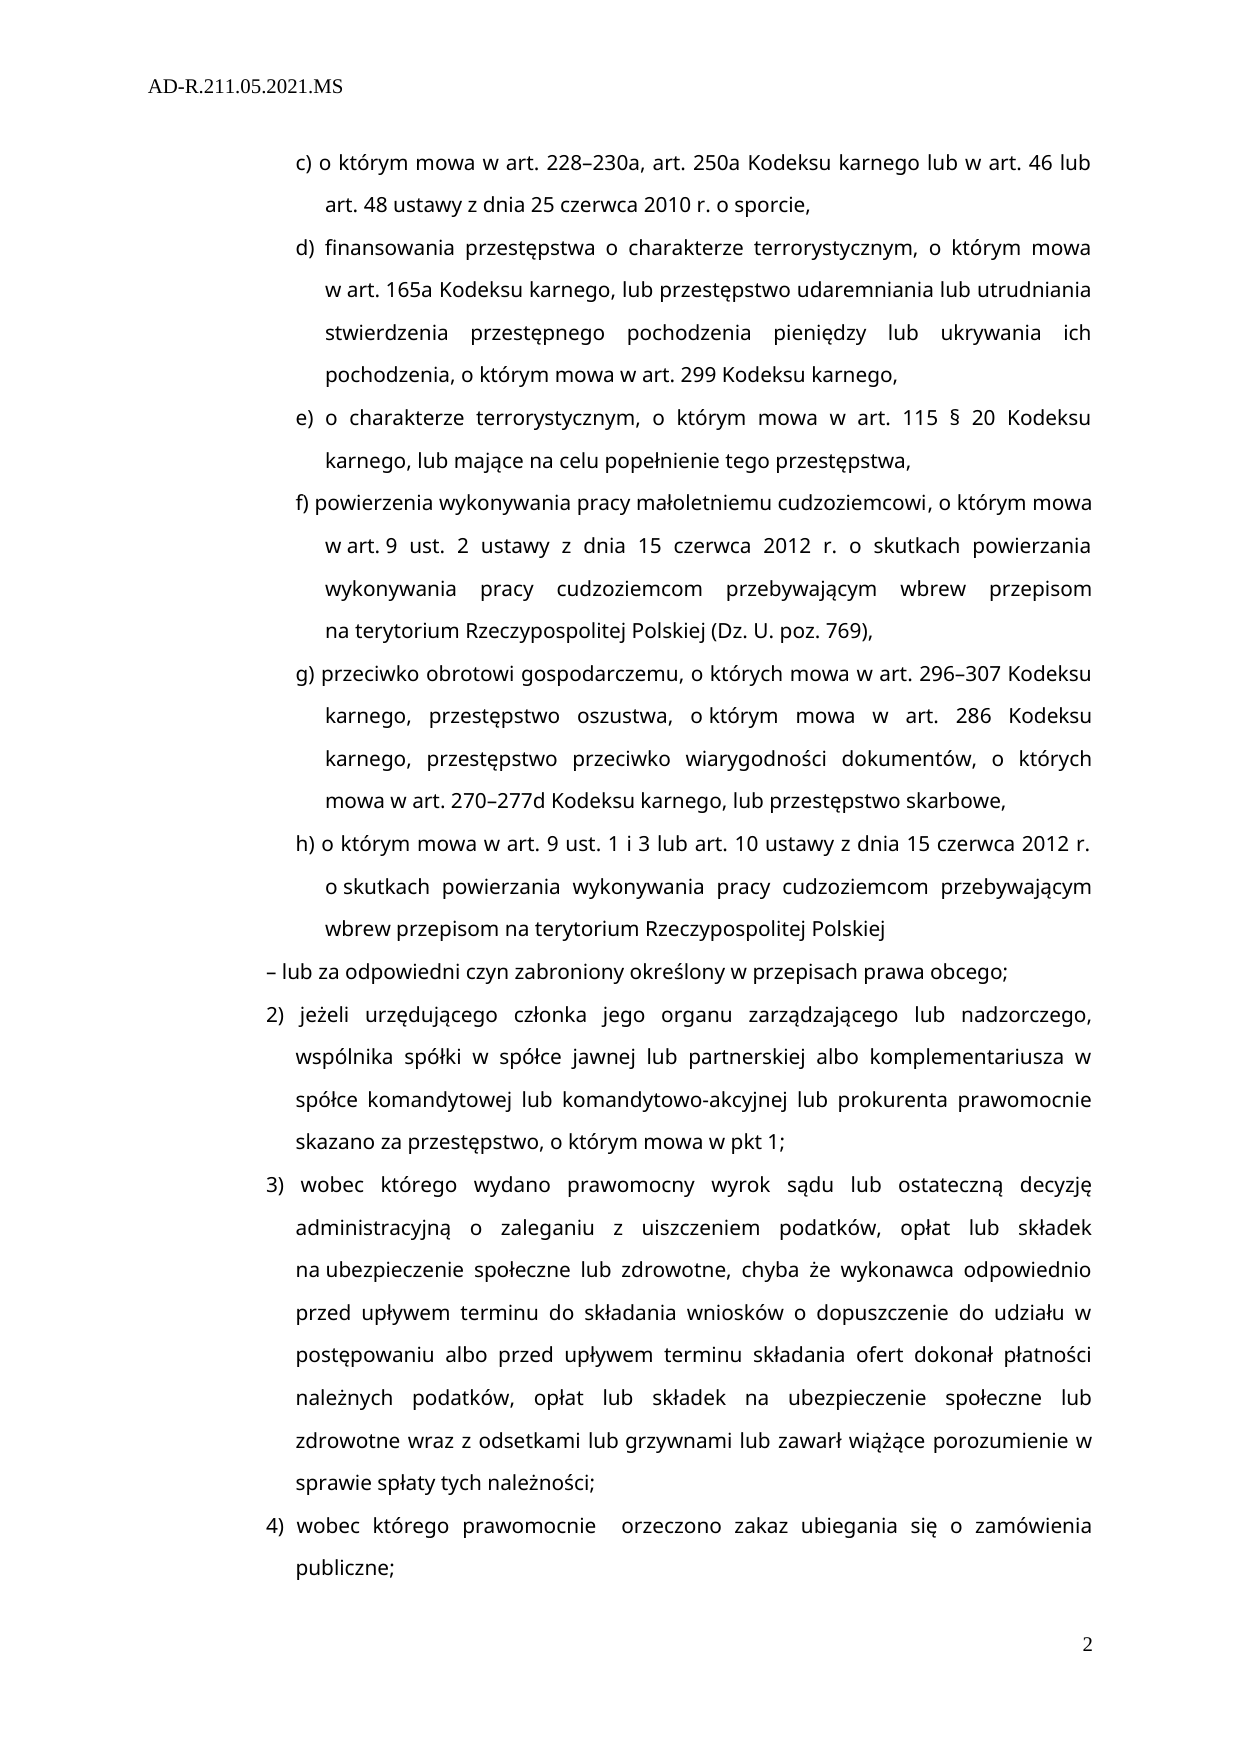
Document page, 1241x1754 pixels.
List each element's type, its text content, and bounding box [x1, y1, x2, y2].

text 4) wobec którego prawomocnie orzeczono zakaz ubiegania się o zamówienia publiczne; [266, 1511, 1093, 1582]
text g) przeciwko obrotowi gospodarczemu, o których mowa w art. 296–307 Kodeksu karnego, przestępstwo oszustwa, o którym mowa w art. 286 Kodeksu karnego, przestępstwo przeciwko wiarygodności dokumentów, o których mowa w art. 270–277d Kodeksu karnego, lub przestępstwo skarbowe, [295, 659, 1093, 815]
text – lub za odpowiedni czyn zabroniony określony w przepisach prawa obcego; [266, 957, 1093, 986]
text 3) wobec którego wydano prawomocny wyrok sądu lub ostateczną decyzję administracyjną o zaleganiu z uiszczeniem podatków, opłat lub składek na ubezpieczenie społeczne lub zdrowotne, chyba że wykonawca odpowiednio przed upływem terminu do składania wniosków o dopuszczenie do udziału w postępowaniu albo przed upływem terminu składania ofert dokonał płatności należnych podatków, opłat lub składek na ubezpieczenie społeczne lub zdrowotne wraz z odsetkami lub grzywnami lub zawarł wiążące porozumienie w sprawie spłaty tych należności; [266, 1170, 1093, 1497]
text h) o którym mowa w art. 9 ust. 1 i 3 lub art. 10 ustawy z dnia 15 czerwca 2012 r. o skutkach powierzania wykonywania pracy cudzoziemcom przebywającym wbrew przepisom na terytorium Rzeczypospolitej Polskiej [295, 829, 1093, 943]
text 2) jeżeli urzędującego członka jego organu zarządzającego lub nadzorczego, wspólnika spółki w spółce jawnej lub partnerskiej albo komplementariusza w spółce komandytowej lub komandytowo-akcyjnej lub prokurenta prawomocnie skazano za przestępstwo, o którym mowa w pkt 1; [266, 1000, 1093, 1156]
text e) o charakterze terrorystycznym, o którym mowa w art. 115 § 20 Kodeksu karnego, lub mające na celu popełnienie tego przestępstwa, [295, 403, 1093, 474]
text d) finansowania przestępstwa o charakterze terrorystycznym, o którym mowa w art. 165a Kodeksu karnego, lub przestępstwo udaremniania lub utrudniania stwierdzenia przestępnego pochodzenia pieniędzy lub ukrywania ich pochodzenia, o którym mowa w art. 299 Kodeksu karnego, [295, 233, 1093, 389]
text c) o którym mowa w art. 228–230a, art. 250a Kodeksu karnego lub w art. 46 lub art. 48 ustawy z dnia 25 czerwca 2010 r. o sporcie, [295, 148, 1093, 219]
text f) powierzenia wykonywania pracy małoletniemu cudzoziemcowi, o którym mowa w art. 9 ust. 2 ustawy z dnia 15 czerwca 2012 r. o skutkach powierzania wykonywania pracy cudzoziemcom przebywającym wbrew przepisom na terytorium Rzeczypospolitej Polskiej (Dz. U. poz. 769), [295, 488, 1093, 645]
